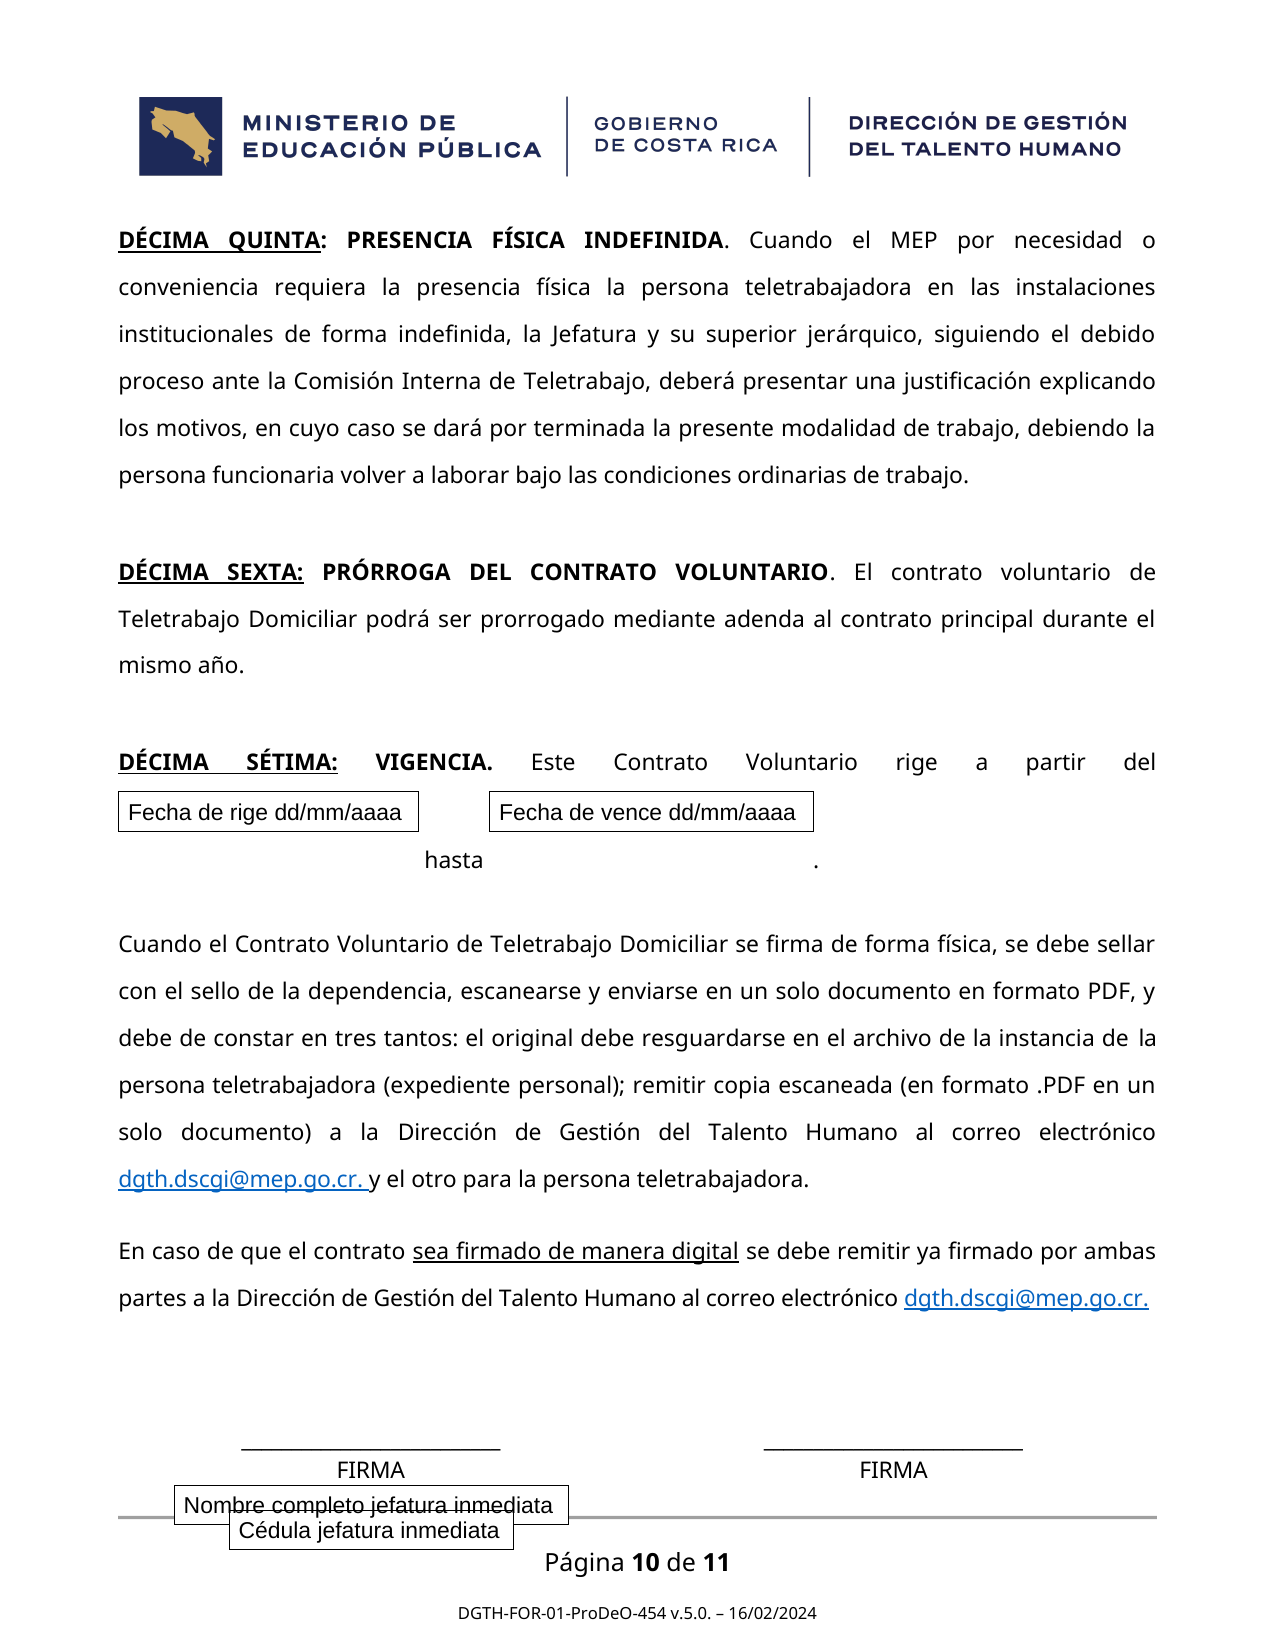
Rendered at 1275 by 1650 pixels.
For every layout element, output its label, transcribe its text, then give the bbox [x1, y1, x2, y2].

text Cuando el Contrato Voluntario de Teletrabajo Domiciliar se firma de forma física, se debe sellar con el sello de la dependencia, escanearse y enviarse en un solo documento en formato PDF, y debe de constar en tres tantos: el original debe resguardarse en el archivo de la instancia de la persona teletrabajadora (expediente personal); remitir copia escaneada (en formato .PDF en un solo documento) a la Dirección de Gestión del Talento Humano al correo electrónico dgth.dscgi@mep.go.cr. y el otro para la persona teletrabajadora. [118, 928, 1157, 1194]
picture [118, 73, 1157, 196]
table_header __________________________ FIRMA [118, 1423, 623, 1516]
text DÉCIMA SEXTA: PRÓRROGA DEL CONTRATO VOLUNTARIO. El contrato voluntario de Teletrabajo Domiciliar podrá ser prorrogado mediante adenda al contrato principal durante el mismo año. [118, 556, 1157, 681]
text DÉCIMA SÉTIMA: VIGENCIA. Este Contrato Voluntario rige a partir del hasta . [118, 746, 1157, 875]
text En caso de que el contrato sea firmado de manera digital se debe remitir ya firmado por ambas partes a la Dirección de Gestión del Talento Humano al correo electrónico dgth.dscgi@mep.go.cr. [118, 1235, 1157, 1313]
text DÉCIMA QUINTA: PRESENCIA FÍSICA INDEFINIDA. Cuando el MEP por necesidad o conveniencia requiera la presencia física la persona teletrabajadora en las instalaciones institucionales de forma indefinida, la Jefatura y su superior jerárquico, siguiendo el debido proceso ante la Comisión Interna de Teletrabajo, deberá presentar una justificación explicando los motivos, en cuyo caso se dará por terminada la presente modalidad de trabajo, debiendo la persona funcionaria volver a laborar bajo las condiciones ordinarias de trabajo. [118, 224, 1157, 490]
table_header __________________________ FIRMA [624, 1423, 1163, 1516]
